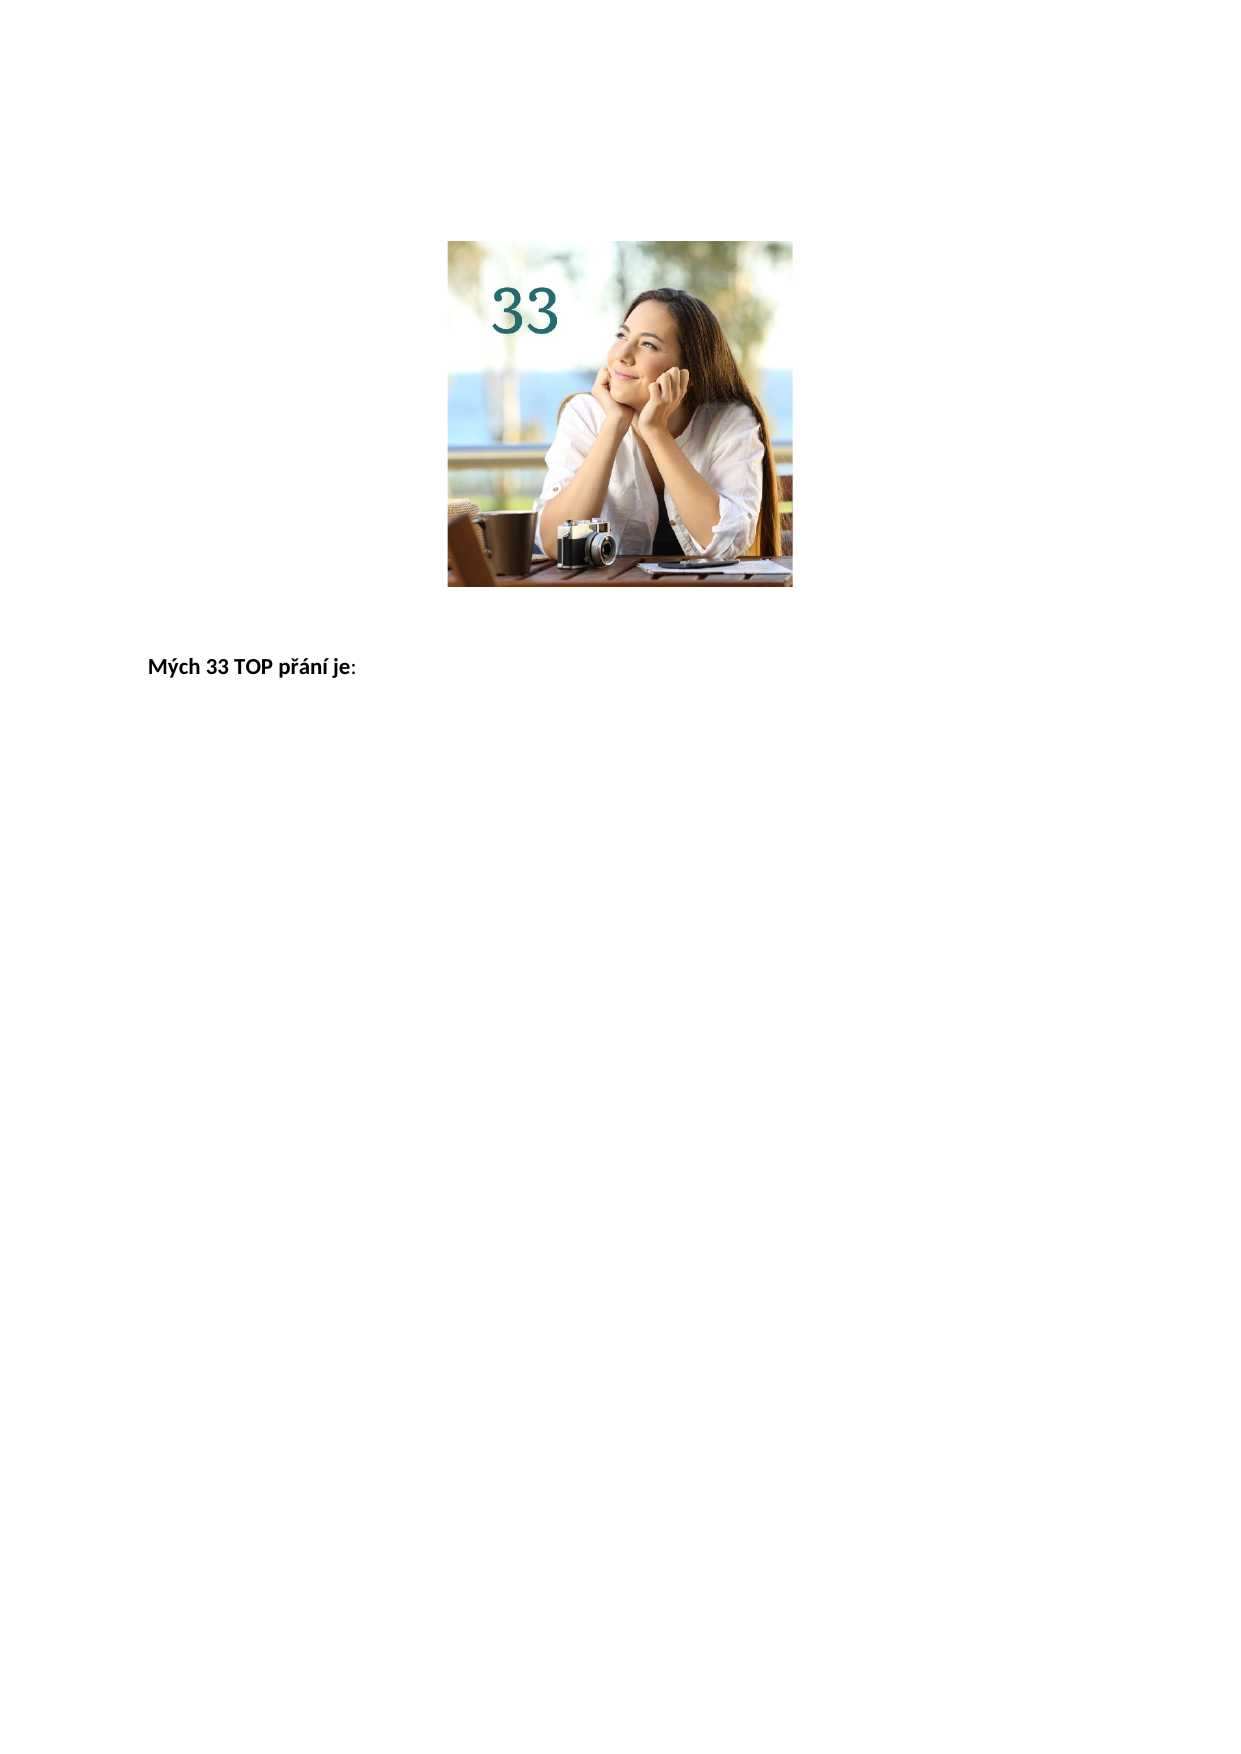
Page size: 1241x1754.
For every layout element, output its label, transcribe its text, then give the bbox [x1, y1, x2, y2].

text Mých 33 TOP přání je: [148, 652, 1093, 680]
picture [447, 241, 793, 587]
